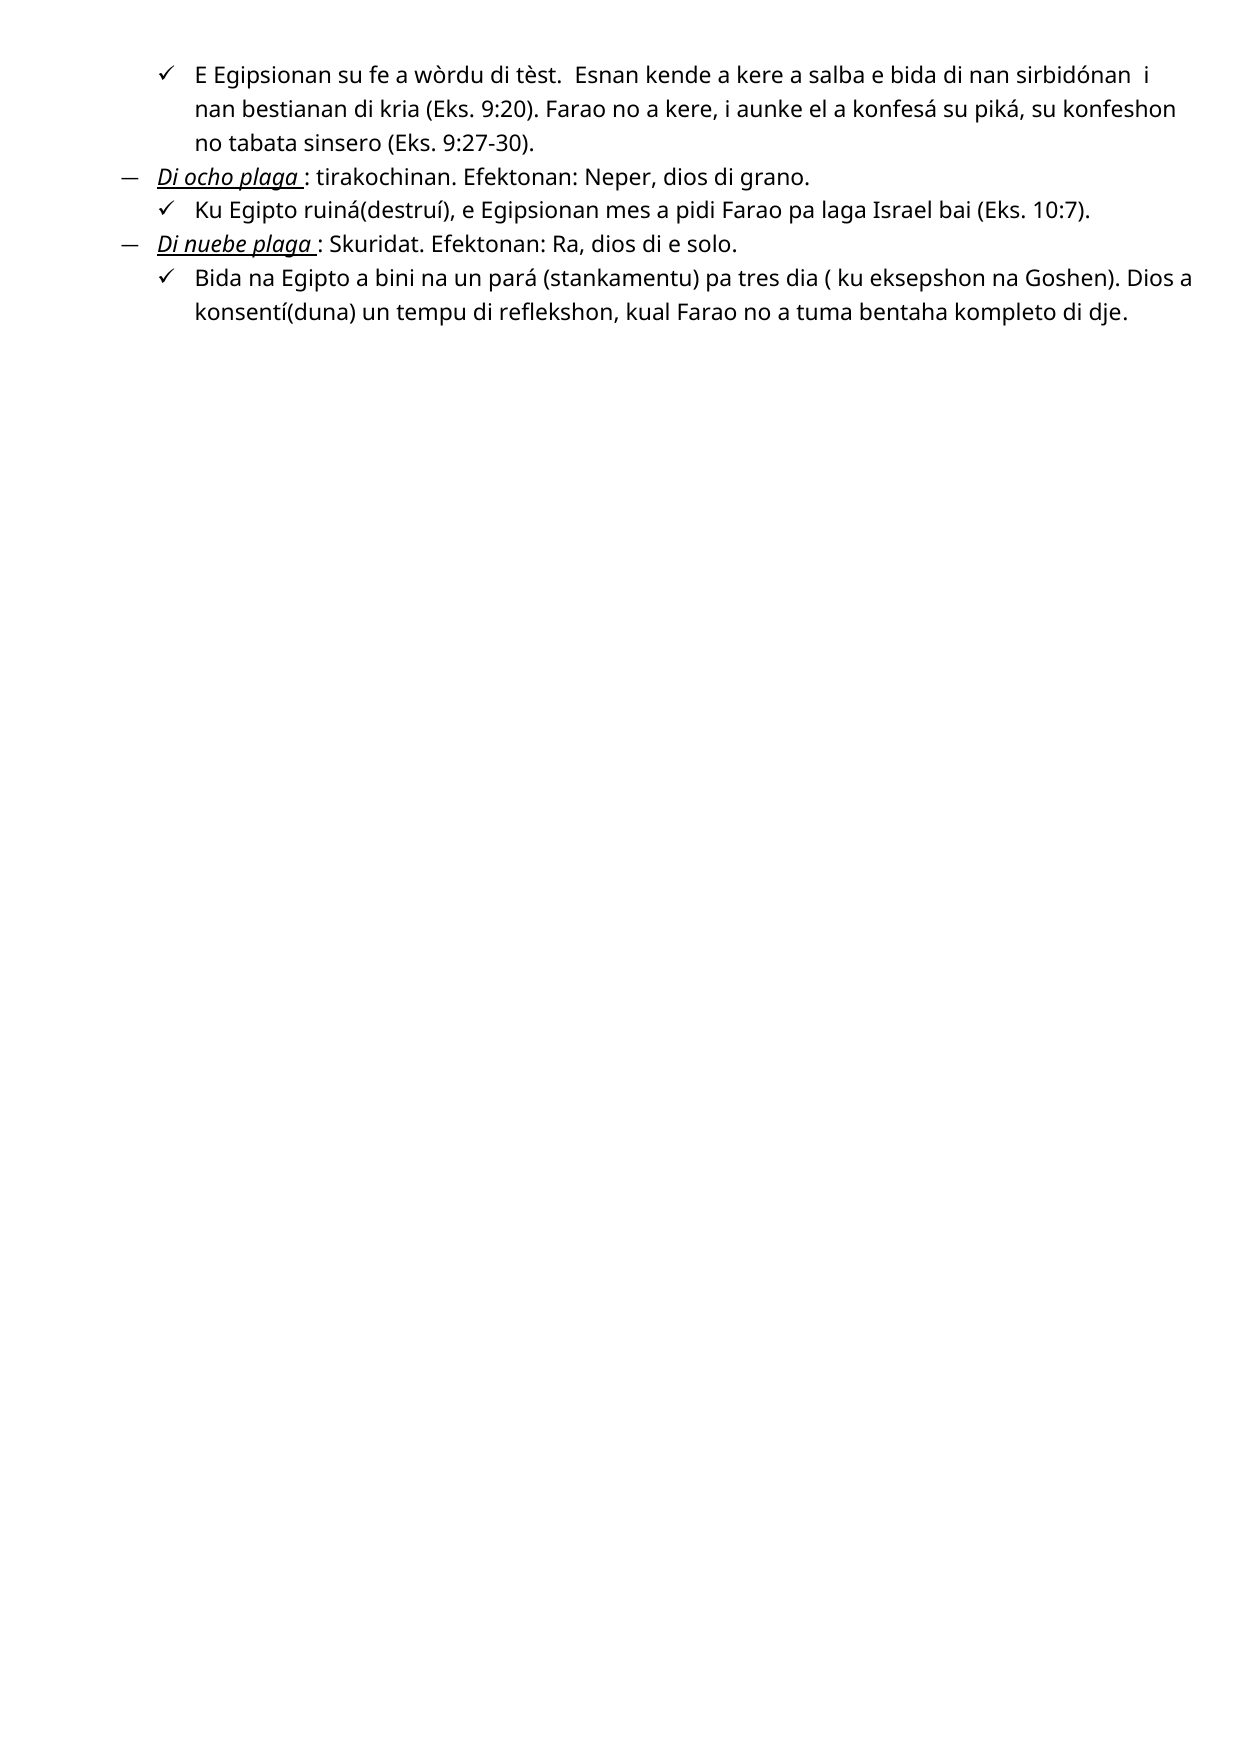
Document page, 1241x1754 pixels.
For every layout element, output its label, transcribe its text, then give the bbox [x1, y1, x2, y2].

list Di nuebe plaga : Skuridat. Efektonan: Ra, dios di e solo. [119, 228, 1196, 259]
list Ku Egipto ruiná(destruí), e Egipsionan mes a pidi Farao pa laga Israel bai (Eks. 10:7). [157, 194, 1196, 225]
list Di ocho plaga : tirakochinan. Efektonan: Neper, dios di grano. [119, 160, 1196, 192]
list E Egipsionan su fe a wòrdu di tèst. Esnan kende a kere a salba e bida di nan sirbidónan i nan bestianan di kria (Eks. 9:20). Farao no a kere, i aunke el a konfesá su piká, su konfeshon no tabata sinsero (Eks. 9:27-30). [157, 59, 1196, 158]
list Bida na Egipto a bini na un pará (stankamentu) pa tres dia ( ku eksepshon na Goshen). Dios a konsentí(duna) un tempu di reflekshon, kual Farao no a tuma bentaha kompleto di dje. [157, 262, 1196, 327]
